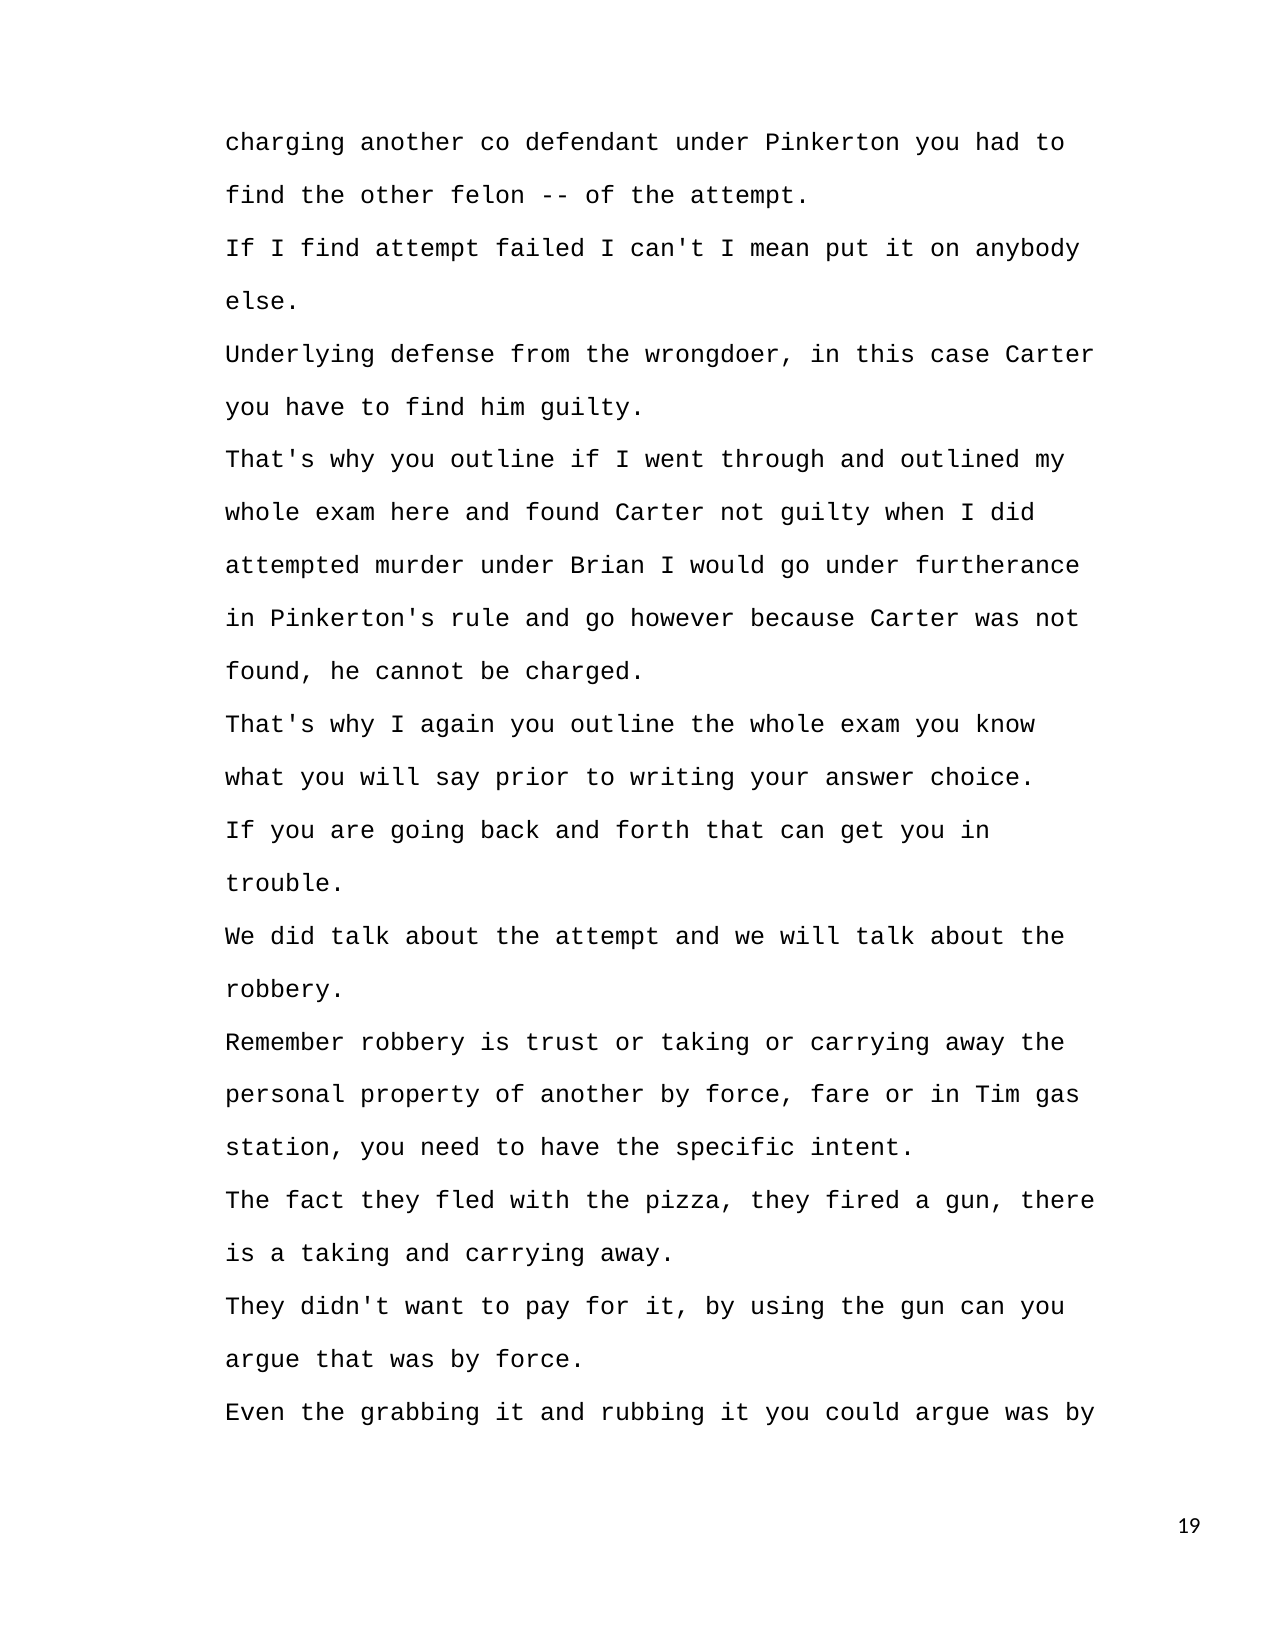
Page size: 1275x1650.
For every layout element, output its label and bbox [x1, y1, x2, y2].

text [225, 108, 1095, 1431]
